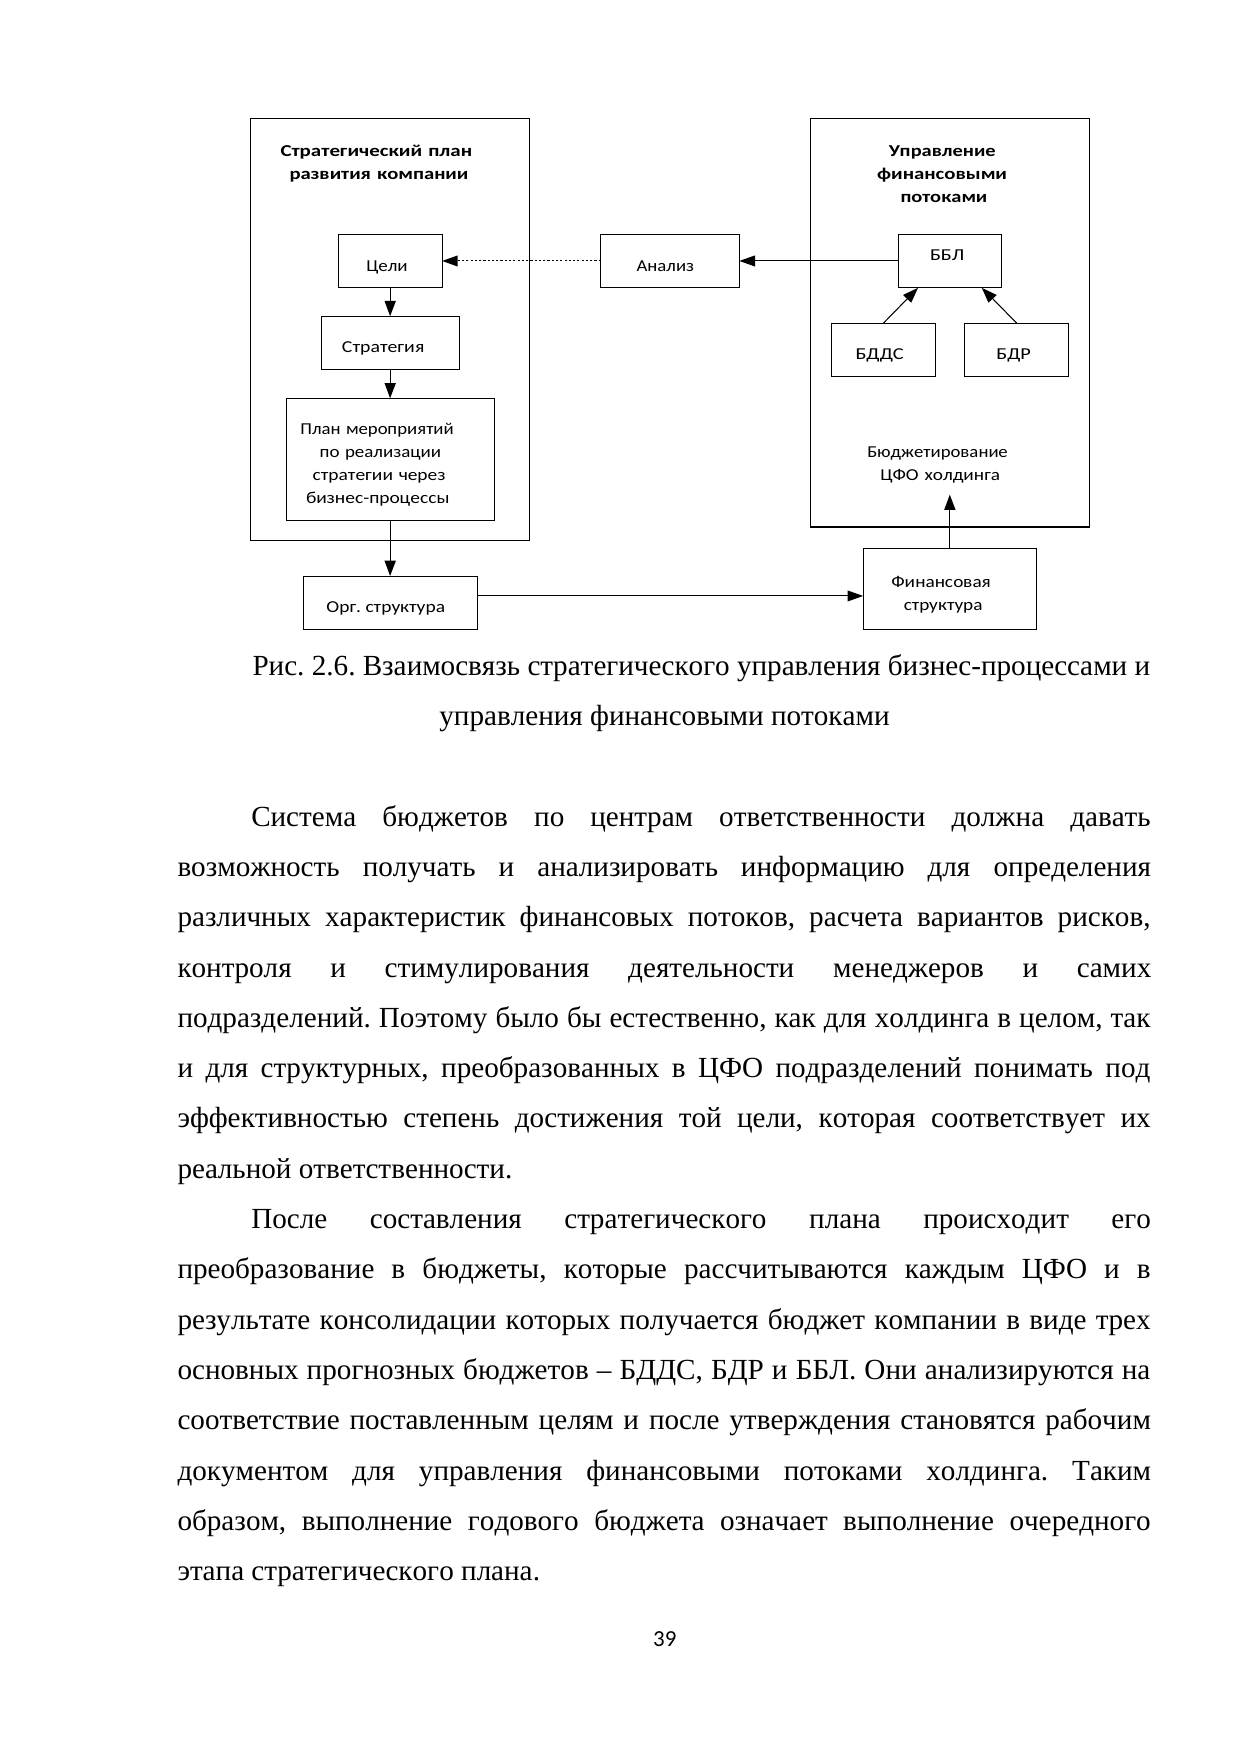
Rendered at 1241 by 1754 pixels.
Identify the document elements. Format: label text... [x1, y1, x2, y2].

text После составления стратегического плана происходит его преобразование в бюджеты, которые рассчитываются каждым ЦФО и в результате консолидации которых получается бюджет компании в виде трех основных прогнозных бюджетов – БДДС, БДР и ББЛ. Они анализируются на соответствие поставленным целям и после утверждения становятся рабочим документом для управления финансовыми потоками холдинга. Таким образом, выполнение годового бюджета означает выполнение очередного этапа стратегического плана. [177, 1201, 1152, 1587]
text Рис. 2.6. Взаимосвязь стратегического управления бизнес-процессами и управления финансовыми потоками [177, 648, 1152, 732]
text Система бюджетов по центрам ответственности должна давать возможность получать и анализировать информацию для определения различных характеристик финансовых потоков, расчета вариантов рисков, контроля и стимулирования деятельности менеджеров и самих подразделений. Поэтому было бы естественно, как для холдинга в целом, так и для структурных, преобразованных в ЦФО подразделений понимать под эффективностью степень достижения той цели, которая соответствует их реальной ответственности. [177, 799, 1152, 1184]
